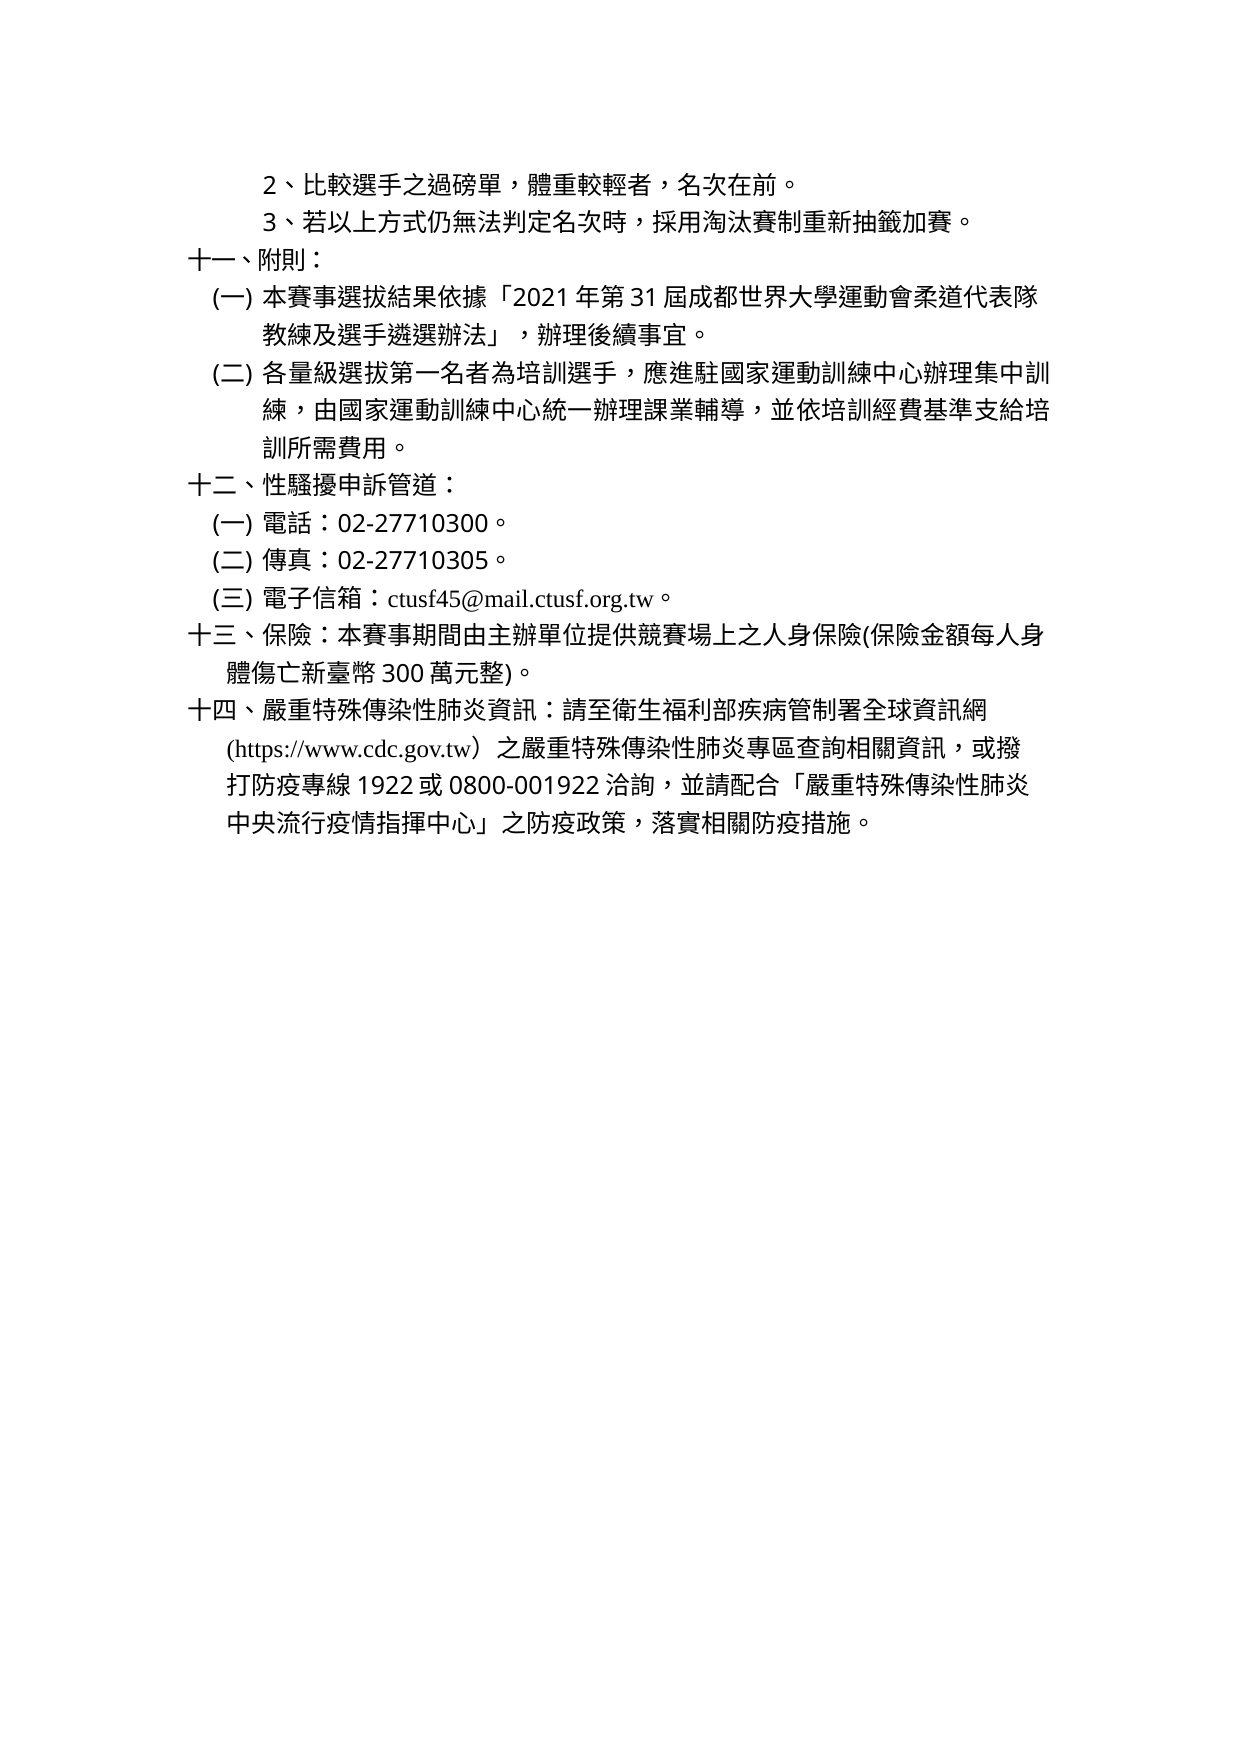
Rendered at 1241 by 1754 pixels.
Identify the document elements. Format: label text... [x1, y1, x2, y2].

text 十二、性騷擾申訴管道： [187, 464, 1053, 502]
text 3、若以上方式仍無法判定名次時，採用淘汰賽制重新抽籤加賽。 [262, 202, 1053, 239]
text 體傷亡新臺幣300萬元整)。 [187, 652, 1053, 689]
text (https://www.cdc.gov.tw）之嚴重特殊傳染性肺炎專區查詢相關資訊，或撥 [187, 727, 1053, 764]
text 中央流行疫情指揮中心」之防疫政策，落實相關防疫措施。 [187, 802, 1053, 839]
text 十四、嚴重特殊傳染性肺炎資訊：請至衛生福利部疾病管制署全球資訊網 [187, 689, 1053, 727]
list 電子信箱：ctusf45@mail.ctusf.org.tw。 [212, 577, 1053, 614]
text 2、比較選手之過磅單，體重較輕者，名次在前。 [262, 164, 1053, 202]
text 十一、附則： [187, 239, 1053, 277]
list 傳真：02-27710305。 [212, 539, 1053, 577]
text 十三、保險：本賽事期間由主辦單位提供競賽場上之人身保險(保險金額每人身 [187, 614, 1053, 652]
text 打防疫專線1922或0800-001922洽詢，並請配合「嚴重特殊傳染性肺炎 [187, 764, 1053, 802]
list 各量級選拔第一名者為培訓選手，應進駐國家運動訓練中心辦理集中訓練，由國家運動訓練中心統一辦理課業輔導，並依培訓經費基準支給培訓所需費用。 [212, 352, 1053, 464]
list 電話：02-27710300。 [212, 502, 1053, 539]
list 本賽事選拔結果依據「2021年第31屆成都世界大學運動會柔道代表隊教練及選手遴選辦法」，辦理後續事宜。 [212, 277, 1053, 352]
